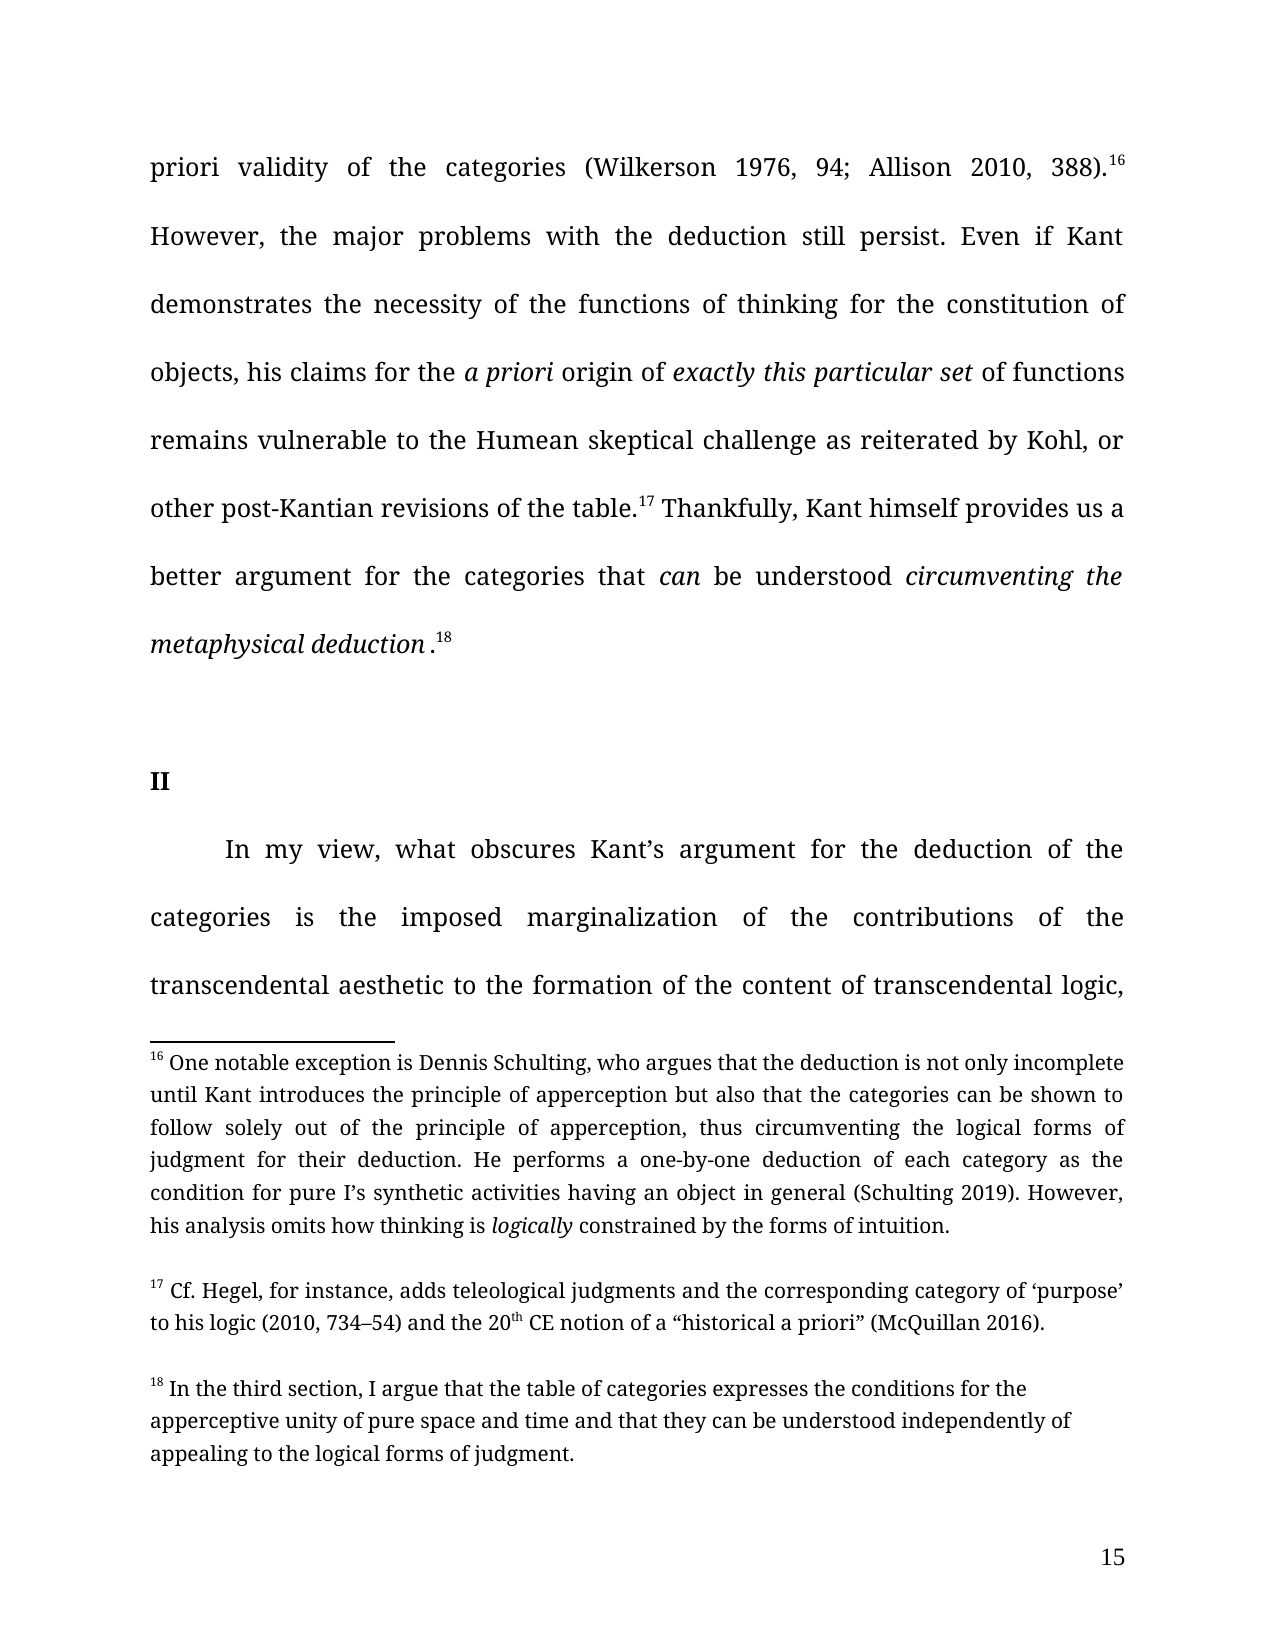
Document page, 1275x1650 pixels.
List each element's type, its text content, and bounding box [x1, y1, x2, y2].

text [150, 150, 1125, 661]
text II [150, 763, 1125, 797]
text In my view, what obscures Kant’s argument for the deduction of the categories is the imposed marginalization of the contributions of the transcendental aesthetic to the formation of the content of transcendental logic, especially the categories. This prevalent interpretive tendency can be traced back to Dieter Henrich’s seminal 1969 paper, wherein he argues that Kant’s TD in the B-Edition exhibits a “two-steps-in-one-proof” structure. He regards this as a critical issue that must be addressed by any successful interpretation of the deduction (1969, 67–8). Henrich delineates the first step (§§15–20) as demonstrating the universal necessity of a categorially enhanced apperceptive synthesis of intuitions. In Kant’s terms, “the explanation of the way in which concepts can relate to objects a priori” (A85/B117). The second step (§§21–27) explains how categories specifically apply to space and time and objects in them, given their status as the forms of intuition inherent to the human mind. One often cited reason for this sidelining of space and time is that, for Kant, categories are supposed to originate intellectually, in understanding alone (B144). However, as I argue in this section, while the pure content of space and time provides understanding with the a priori “matter” for the categories, the formal unity of space and time is entirely a spontaneous effect of understanding, as it brings this content under the synthetic unity of apperception. [150, 831, 1125, 1002]
